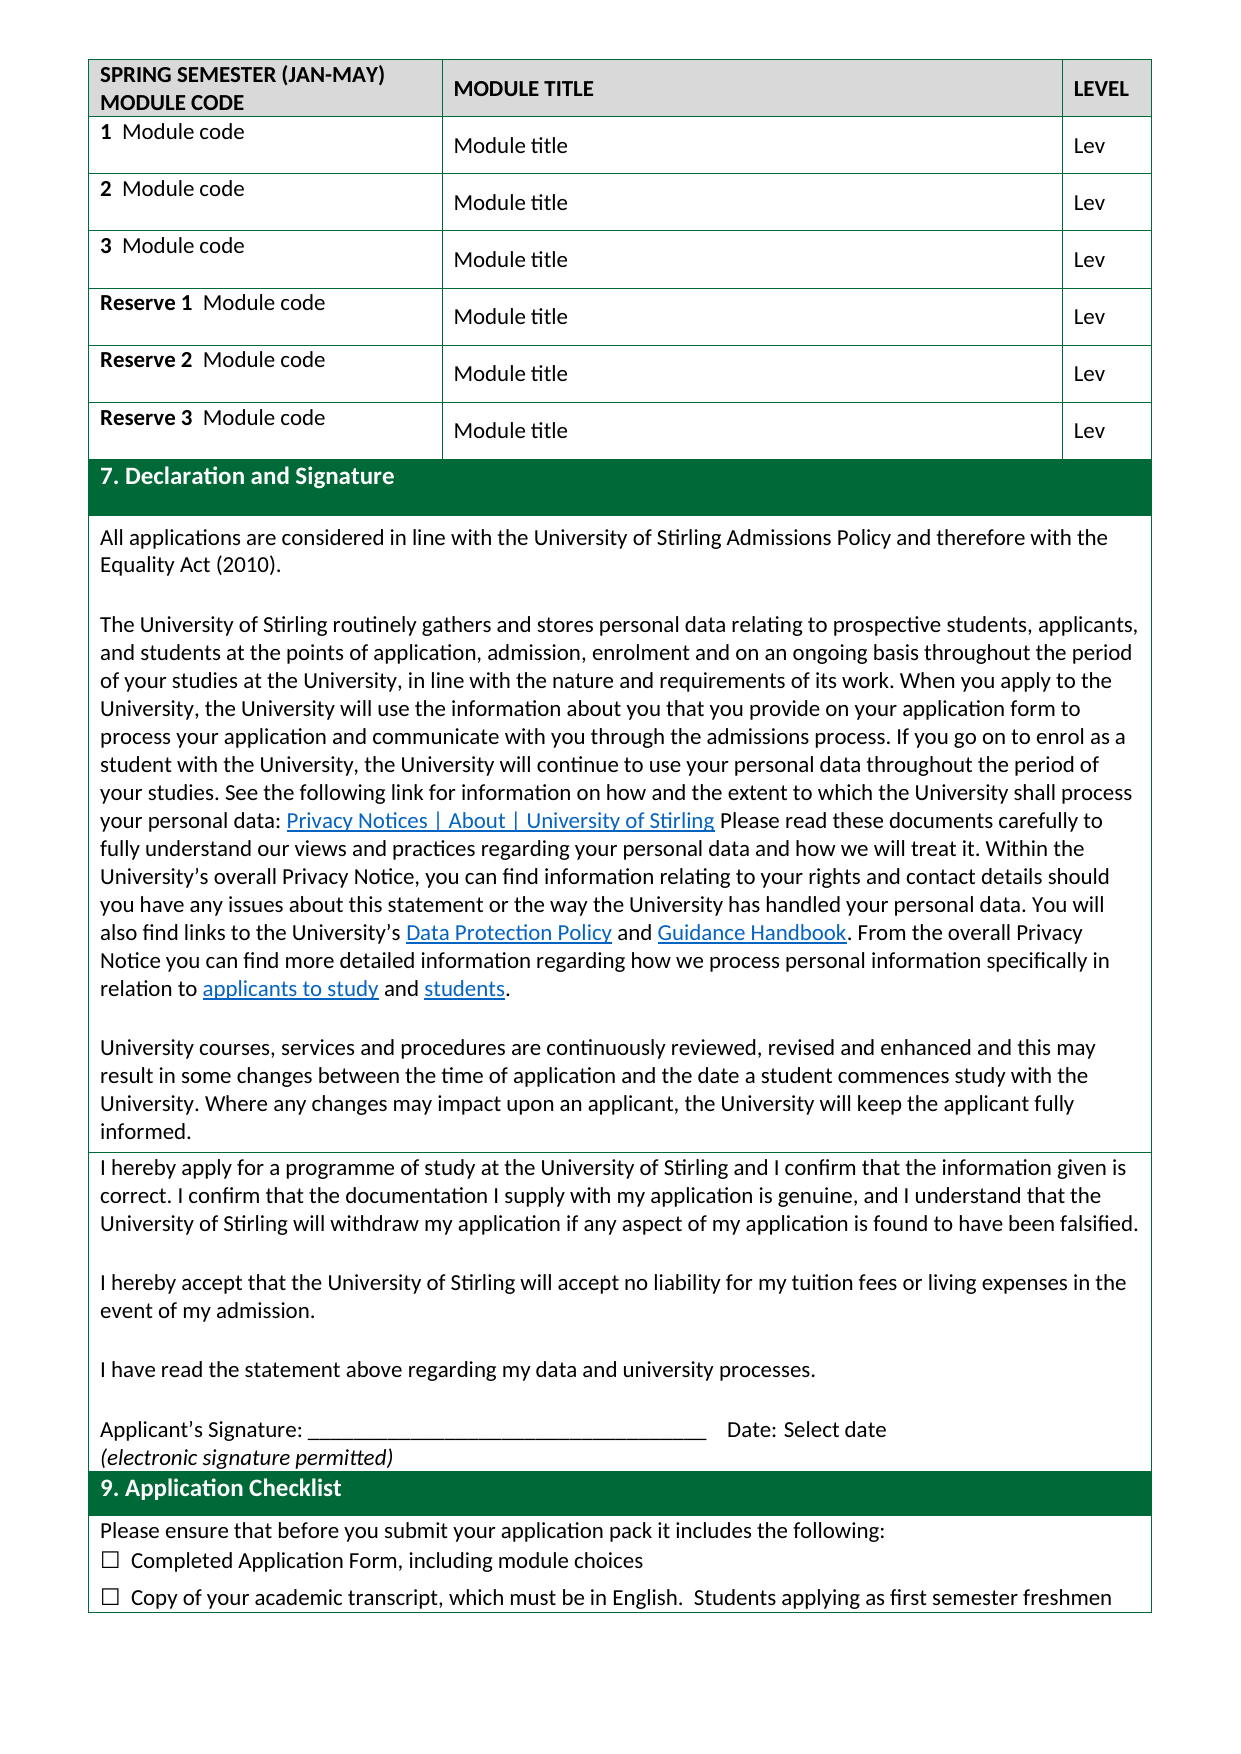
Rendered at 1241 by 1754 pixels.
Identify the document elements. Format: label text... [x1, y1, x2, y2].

table_cell 3 [89, 231, 442, 287]
table_header MODULE TITLE [443, 60, 1062, 116]
table_cell 2 [89, 174, 442, 230]
table_cell I hereby apply for a programme of study at the University of Stirling and I confirm that the information given is correct. I confirm that the documentation I supply with my application is genuine, and I understand that the University of Stirling will withdraw my application if any aspect of my application is found to have been falsified. I hereby accept that the University of Stirling will accept no liability for my tuition fees or living expenses in the event of my admission. I have read the statement above regarding my data and university processes. Applicant’s Signature: ___________________________________ Date: (electronic signature permitted) [89, 1153, 1151, 1471]
table_cell Reserve 3 [89, 403, 442, 459]
table_cell All applications are considered in line with the University of Stirling Admissions Policy and therefore with the Equality Act (2010). The University of Stirling routinely gathers and stores personal data relating to prospective students, applicants, and students at the points of application, admission, enrolment and on an ongoing basis throughout the period of your studies at the University, in line with the nature and requirements of its work. When you apply to the University, the University will use the information about you that you provide on your application form to process your application and communicate with you through the admissions process. If you go on to enrol as a student with the University, the University will continue to use your personal data throughout the period of your studies. See the following link for information on how and the extent to which the University shall process your personal data: Privacy Notices | About | University of Stirling Please read these documents carefully to fully understand our views and practices regarding your personal data and how we will treat it. Within the University’s overall Privacy Notice, you can find information relating to your rights and contact details should you have any issues about this statement or the way the University has handled your personal data. You will also find links to the University’s Data Protection Policy and Guidance Handbook. From the overall Privacy Notice you can find more detailed information regarding how we process personal information specifically in relation to applicants to study and students. University courses, services and procedures are continuously reviewed, revised and enhanced and this may result in some changes between the time of application and the date a student commences study with the University. Where any changes may impact upon an applicant, the University will keep the applicant fully informed. [89, 516, 1151, 1152]
table_cell Reserve 2 [89, 346, 442, 402]
table_cell [621, 460, 1151, 515]
table_cell 1 [89, 117, 442, 173]
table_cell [89, 1516, 1151, 1612]
table_cell Reserve 1 [89, 289, 442, 344]
table_header SPRING SEMESTER (JAN-MAY) MODULE CODE [89, 60, 442, 116]
table_header LEVEL [1063, 60, 1151, 116]
table_cell 9. Application Checklist [89, 1472, 1151, 1515]
table_cell 7. Declaration and Signature [89, 460, 619, 515]
